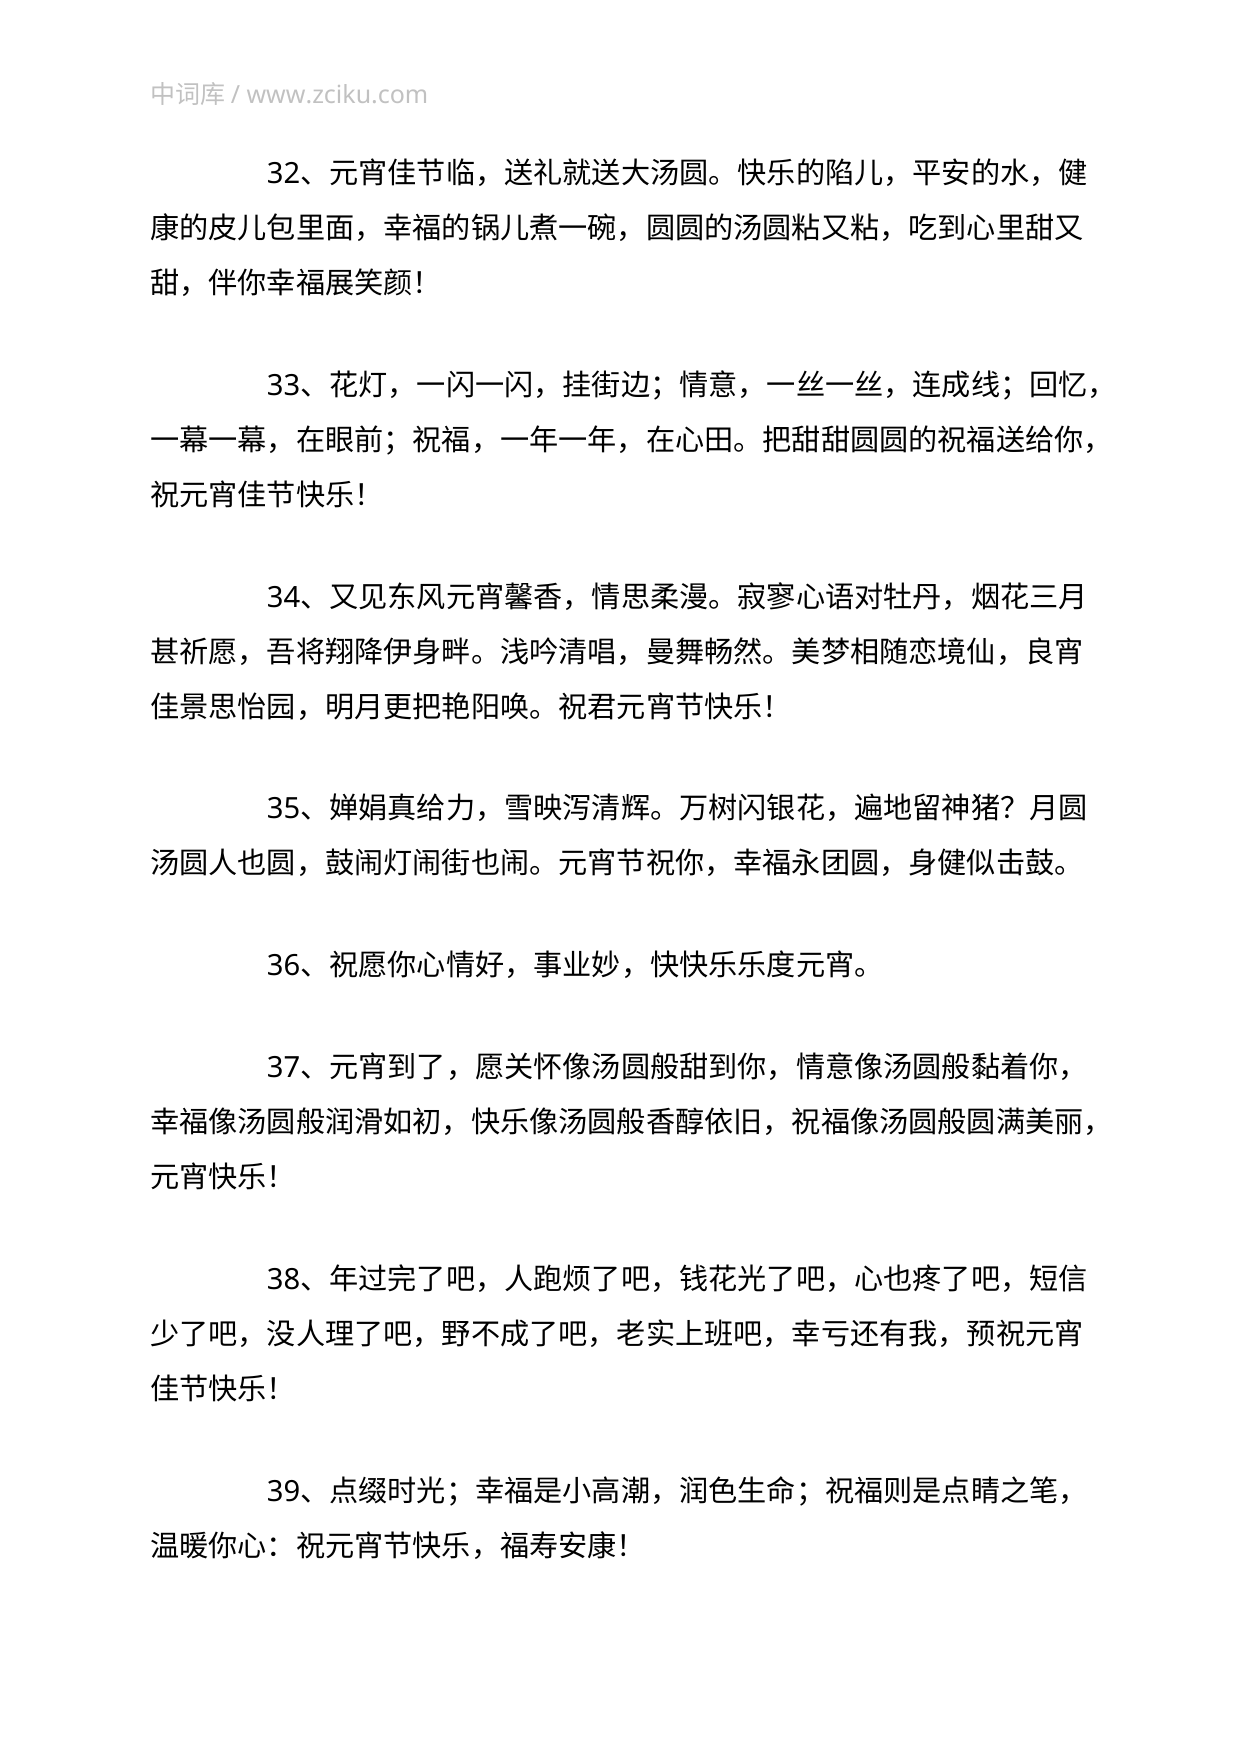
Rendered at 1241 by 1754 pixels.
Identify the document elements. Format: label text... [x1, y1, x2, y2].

text 37、元宵到了，愿关怀像汤圆般甜到你，情意像汤圆般黏着你，幸福像汤圆般润滑如初，快乐像汤圆般香醇依旧，祝福像汤圆般圆满美丽，元宵快乐！ [150, 1044, 1090, 1196]
text 34、又见东风元宵馨香，情思柔漫。寂寥心语对牡丹，烟花三月甚祈愿，吾将翔降伊身畔。浅吟清唱，曼舞畅然。美梦相随恋境仙，良宵佳景思怡园，明月更把艳阳唤。祝君元宵节快乐！ [150, 573, 1090, 726]
text 36、祝愿你心情好，事业妙，快快乐乐度元宵。 [150, 942, 1090, 984]
text 32、元宵佳节临，送礼就送大汤圆。快乐的陷儿，平安的水，健康的皮儿包里面，幸福的锅儿煮一碗，圆圆的汤圆粘又粘，吃到心里甜又甜，伴你幸福展笑颜！ [150, 150, 1090, 302]
text 38、年过完了吧，人跑烦了吧，钱花光了吧，心也疼了吧，短信少了吧，没人理了吧，野不成了吧，老实上班吧，幸亏还有我，预祝元宵佳节快乐！ [150, 1255, 1090, 1408]
text 33、花灯，一闪一闪，挂街边；情意，一丝一丝，连成线；回忆，一幕一幕，在眼前；祝福，一年一年，在心田。把甜甜圆圆的祝福送给你，祝元宵佳节快乐！ [150, 362, 1090, 514]
text 35、婵娟真给力，雪映泻清辉。万树闪银花，遍地留神猪？月圆汤圆人也圆，鼓闹灯闹街也闹。元宵节祝你，幸福永团圆，身健似击鼓。 [150, 785, 1090, 882]
text 39、点缀时光；幸福是小高潮，润色生命；祝福则是点睛之笔，温暖你心：祝元宵节快乐，福寿安康！ [150, 1467, 1090, 1564]
